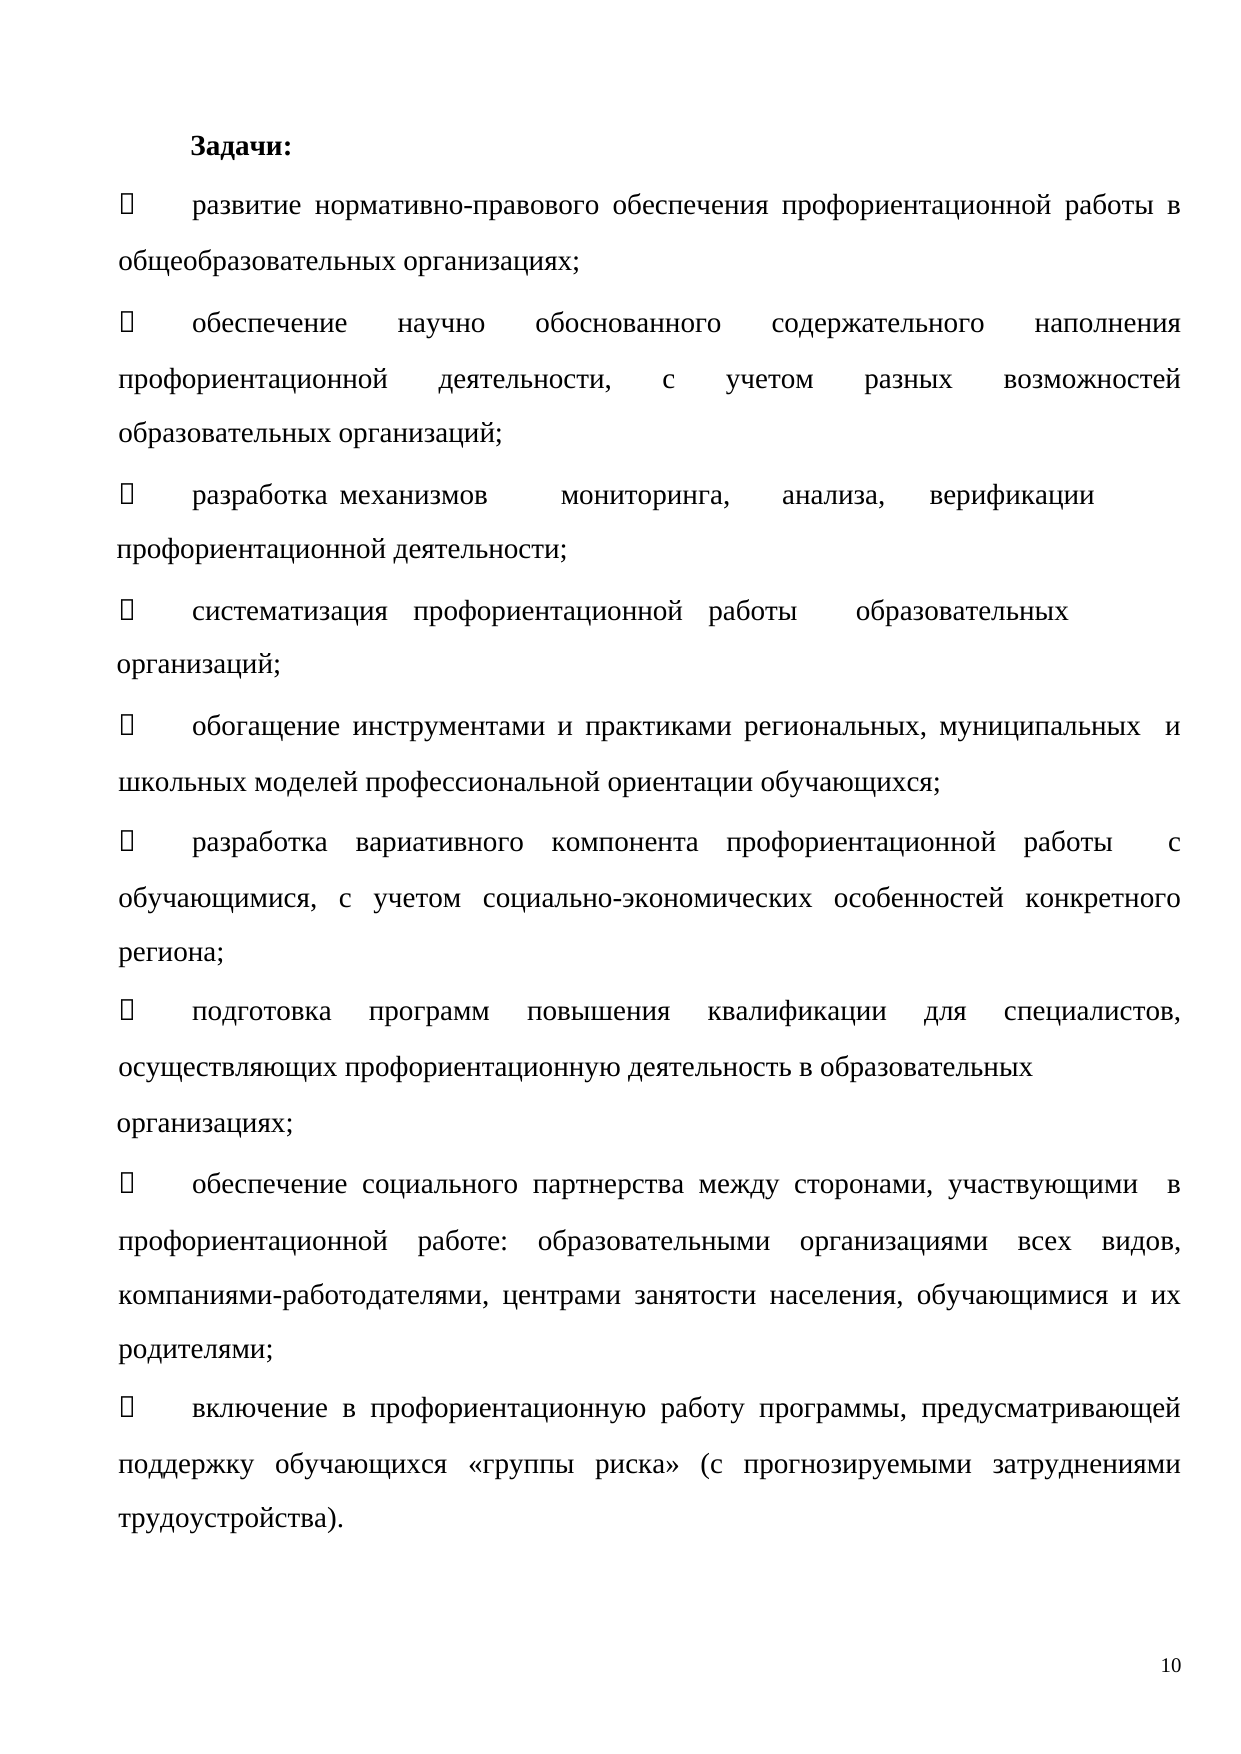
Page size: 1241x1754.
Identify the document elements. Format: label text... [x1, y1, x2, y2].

text Задачи: [190, 128, 1182, 161]
text организаций; [116, 646, 1182, 680]
text организациях; [116, 1105, 1182, 1138]
list обеспечение социального партнерства между сторонами, участвующими в профориентационной работе: образовательными организациями всех видов, компаниями-работодателями, центрами занятости населения, обучающимися и их родителями; [118, 1163, 1182, 1364]
text профориентационной деятельности; [116, 531, 1182, 564]
list развитие нормативно-правового обеспечения профориентационной работы в общеобразовательных организациях; [118, 183, 1182, 277]
list включение в профориентационную работу программы, предусматривающей поддержку обучающихся «группы риска» (с прогнозируемыми затруднениями трудоустройства). [118, 1386, 1182, 1534]
list подготовка программ повышения квалификации для специалистов, осуществляющих профориентационную деятельность в образовательных [118, 989, 1182, 1083]
list систематизация профориентационной работы образовательных [118, 589, 1182, 629]
list обогащение инструментами и практиками региональных, муниципальных и школьных моделей профессиональной ориентации обучающихся; [118, 704, 1182, 798]
list разработка вариативного компонента профориентационной работы с обучающимися, с учетом социально-экономических особенностей конкретного региона; [118, 820, 1182, 967]
list разработка механизмов мониторинга, анализа, верификации [118, 473, 1182, 513]
list обеспечение научно обоснованного содержательного наполнения профориентационной деятельности, с учетом разных возможностей образовательных организаций; [118, 301, 1182, 449]
